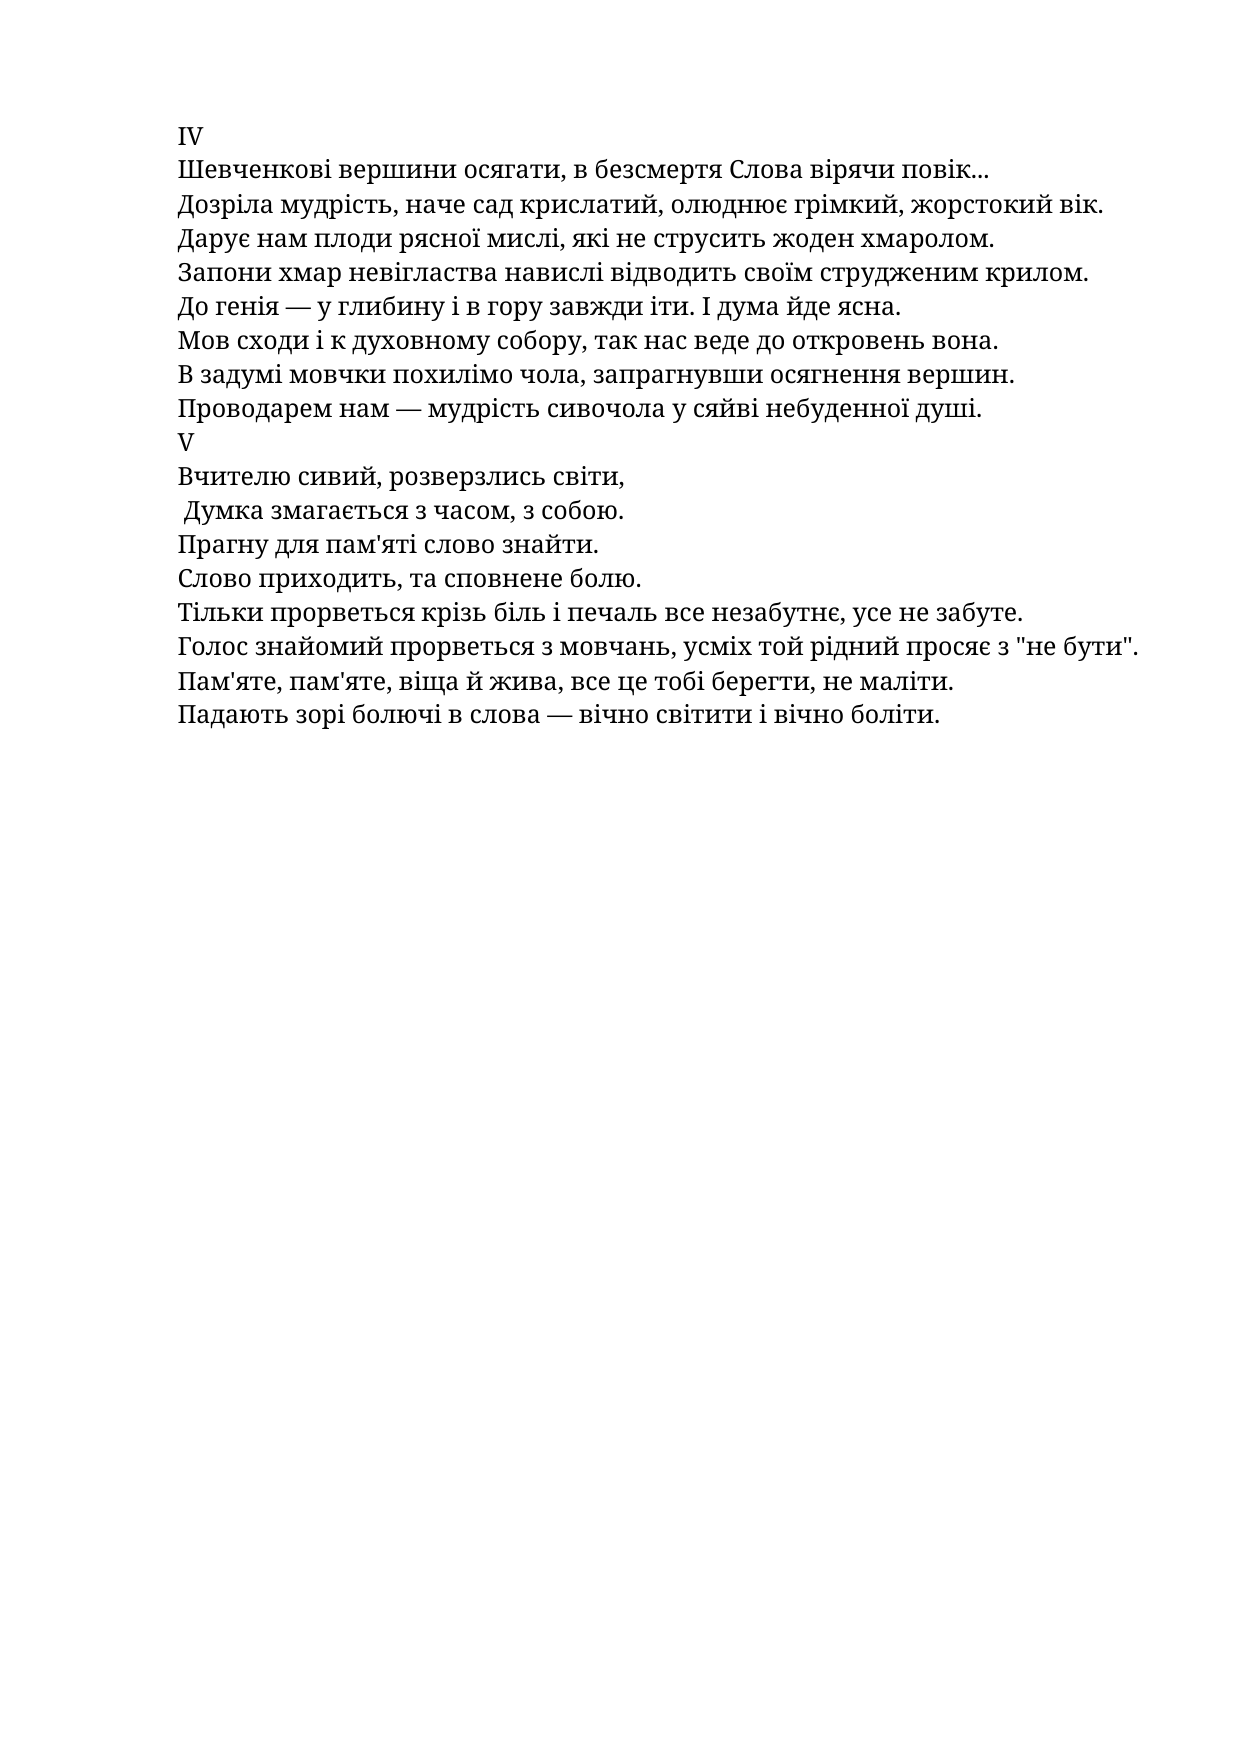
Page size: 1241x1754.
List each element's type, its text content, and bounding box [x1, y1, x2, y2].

text В задумі мовчки похилімо чола, запрагнувши осягнення вершин. [177, 357, 1152, 391]
text Голос знайомий прорветься з мовчань, усміх той рідний просяє з "не бути". [177, 629, 1152, 663]
text V [177, 425, 1152, 459]
text Мов сходи і к духовному собору, так нас веде до откровень вона. [177, 322, 1152, 357]
text IV [177, 118, 1152, 152]
text Вчителю сивий, розверзлись світи, [177, 459, 1152, 493]
text Думка змагається з часом, з собою. [177, 493, 1152, 527]
text Тільки прорветься крізь біль і печаль все незабутнє, усе не забуте. [177, 595, 1152, 629]
text Прагну для пам'яті слово знайти. [177, 527, 1152, 561]
text Падають зорі болючі в слова — вічно світити і вічно боліти. [177, 697, 1152, 731]
text До генія — у глибину і в гору завжди іти. І дума йде ясна. [177, 288, 1152, 322]
text Пам'яте, пам'яте, віща й жива, все це тобі берегти, не маліти. [177, 663, 1152, 697]
text Слово приходить, та сповнене болю. [177, 561, 1152, 595]
text Дозріла мудрість, наче сад крислатий, олюднює грімкий, жорстокий вік. [177, 186, 1152, 220]
text Запони хмар невігластва навислі відводить своїм струдженим крилом. [177, 254, 1152, 288]
text Проводарем нам — мудрість сивочола у сяйві небуденної душі. [177, 391, 1152, 425]
text Шевченкові вершини осягати, в безсмертя Слова вірячи повік... [177, 152, 1152, 186]
text Дарує нам плоди рясної мислі, які не струсить жоден хмаролом. [177, 220, 1152, 254]
